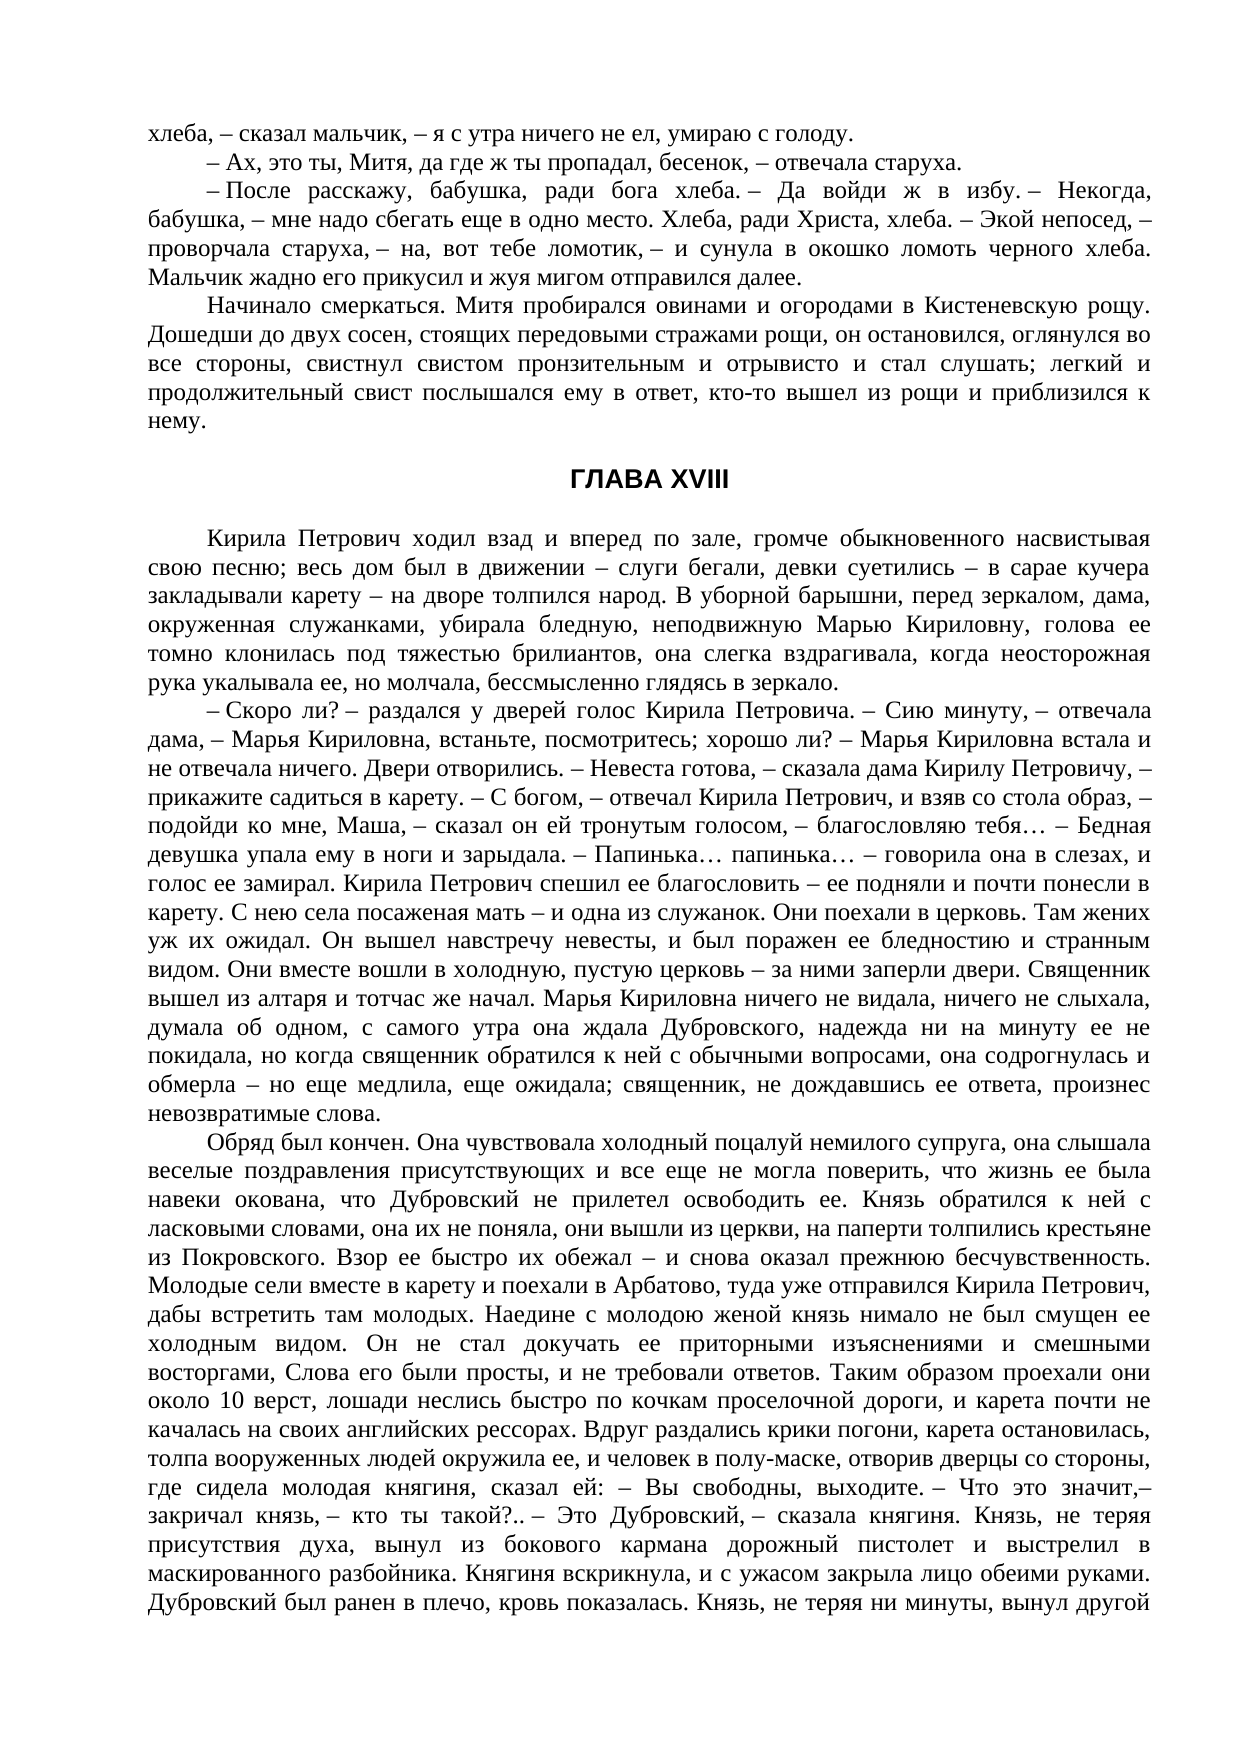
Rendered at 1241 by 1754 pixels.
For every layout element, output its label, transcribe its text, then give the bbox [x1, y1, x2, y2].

text Начинало смеркаться. Митя пробирался овинами и огородами в Кистеневскую рощу. Дошедши до двух сосен, стоящих передовыми стражами рощи, он остановился, оглянулся во все стороны, свистнул свистом пронзительным и отрывисто и стал слушать; легкий и продолжительный свист послышался ему в ответ, кто-то вышел из рощи и приблизился к нему. [148, 291, 1152, 434]
text – Ах, это ты, Митя, да где ж ты пропадал, бесенок, – отвечала старуха. [148, 147, 1152, 176]
text – После расскажу, бабушка, ради бога хлеба. – Да войди ж в избу. – Некогда, бабушка, – мне надо сбегать еще в одно место. Хлеба, ради Христа, хлеба. – Экой непосед, – проворчала старуха, – на, вот тебе ломотик, – и сунула в окошко ломоть черного хлеба. Мальчик жадно его прикусил и жуя мигом отправился далее. [148, 176, 1152, 291]
text – Скоро ли? – раздался у дверей голос Кирила Петровича. – Сию минуту, – отвечала дама, – Марья Кириловна, встаньте, посмотритесь; хорошо ли? – Марья Кириловна встала и не отвечала ничего. Двери отворились. – Невеста готова, – сказала дама Кирилу Петровичу, – прикажите садиться в карету. – С богом, – отвечал Кирила Петрович, и взяв со стола образ, – подойди ко мне, Маша, – сказал он ей тронутым голосом, – благословляю тебя… – Бедная девушка упала ему в ноги и зарыдала. – Папинька… папинька… – говорила она в слезах, и голос ее замирал. Кирила Петрович спешил ее благословить – ее подняли и почти понесли в карету. С нею села посаженая мать – и одна из служанок. Они поехали в церковь. Там жених уж их ожидал. Он вышел навстречу невесты, и был поражен ее бледностию и странным видом. Они вместе вошли в холодную, пустую церковь – за ними заперли двери. Священник вышел из алтаря и тотчас же начал. Марья Кириловна ничего не видала, ничего не слыхала, думала об одном, с самого утра она ждала Дубровского, надежда ни на минуту ее не покидала, но когда священник обратился к ней с обычными вопросами, она содрогнулась и обмерла – но еще медлила, еще ожидала; священник, не дождавшись ее ответа, произнес невозвратимые слова. [148, 696, 1152, 1127]
text Кирила Петрович ходил взад и вперед по зале, громче обыкновенного насвистывая свою песню; весь дом был в движении – слуги бегали, девки суетились – в сарае кучера закладывали карету – на дворе толпился народ. В уборной барышни, перед зеркалом, дама, окруженная служанками, убирала бледную, неподвижную Марью Кириловну, голова ее томно клонилась под тяжестью брилиантов, она слегка вздрагивала, когда неосторожная рука укалывала ее, но молчала, бессмысленно глядясь в зеркало. [148, 523, 1152, 696]
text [148, 1127, 1152, 1616]
subtitle ГЛАВА XVIII [148, 463, 1152, 494]
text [148, 118, 1152, 147]
